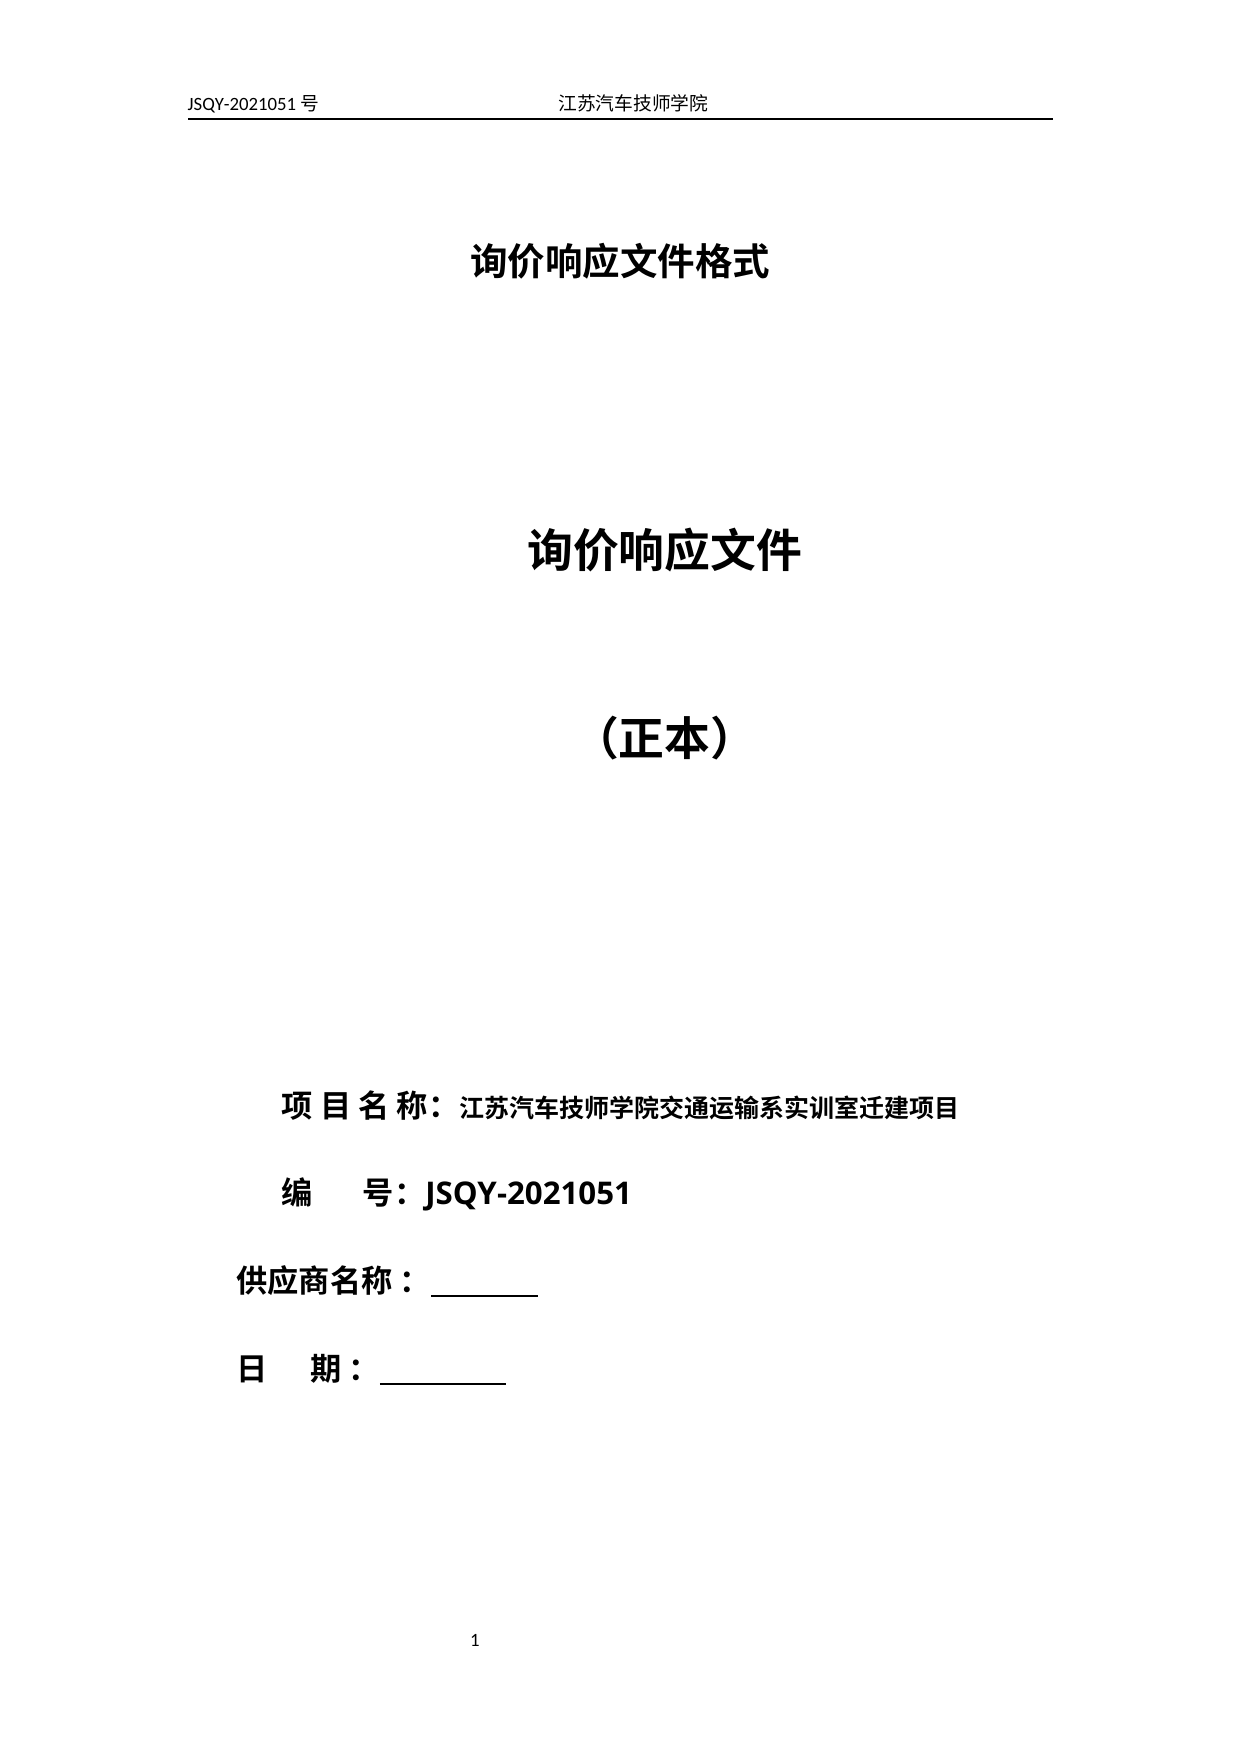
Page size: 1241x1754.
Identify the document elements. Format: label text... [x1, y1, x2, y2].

text 询价响应文件格式 [187, 227, 1053, 292]
text 日 期 ： [187, 1334, 1053, 1399]
text 项 目 名 称：江苏汽车技师学院交通运输系实训室迁建项目 [187, 1071, 1053, 1136]
text 编 号：JSQY-2021051 [187, 1159, 1053, 1224]
subtitle 询价响应文件 [276, 498, 1053, 596]
text 供应商名称 ： [187, 1246, 1053, 1311]
subtitle （正本） [276, 687, 1053, 785]
